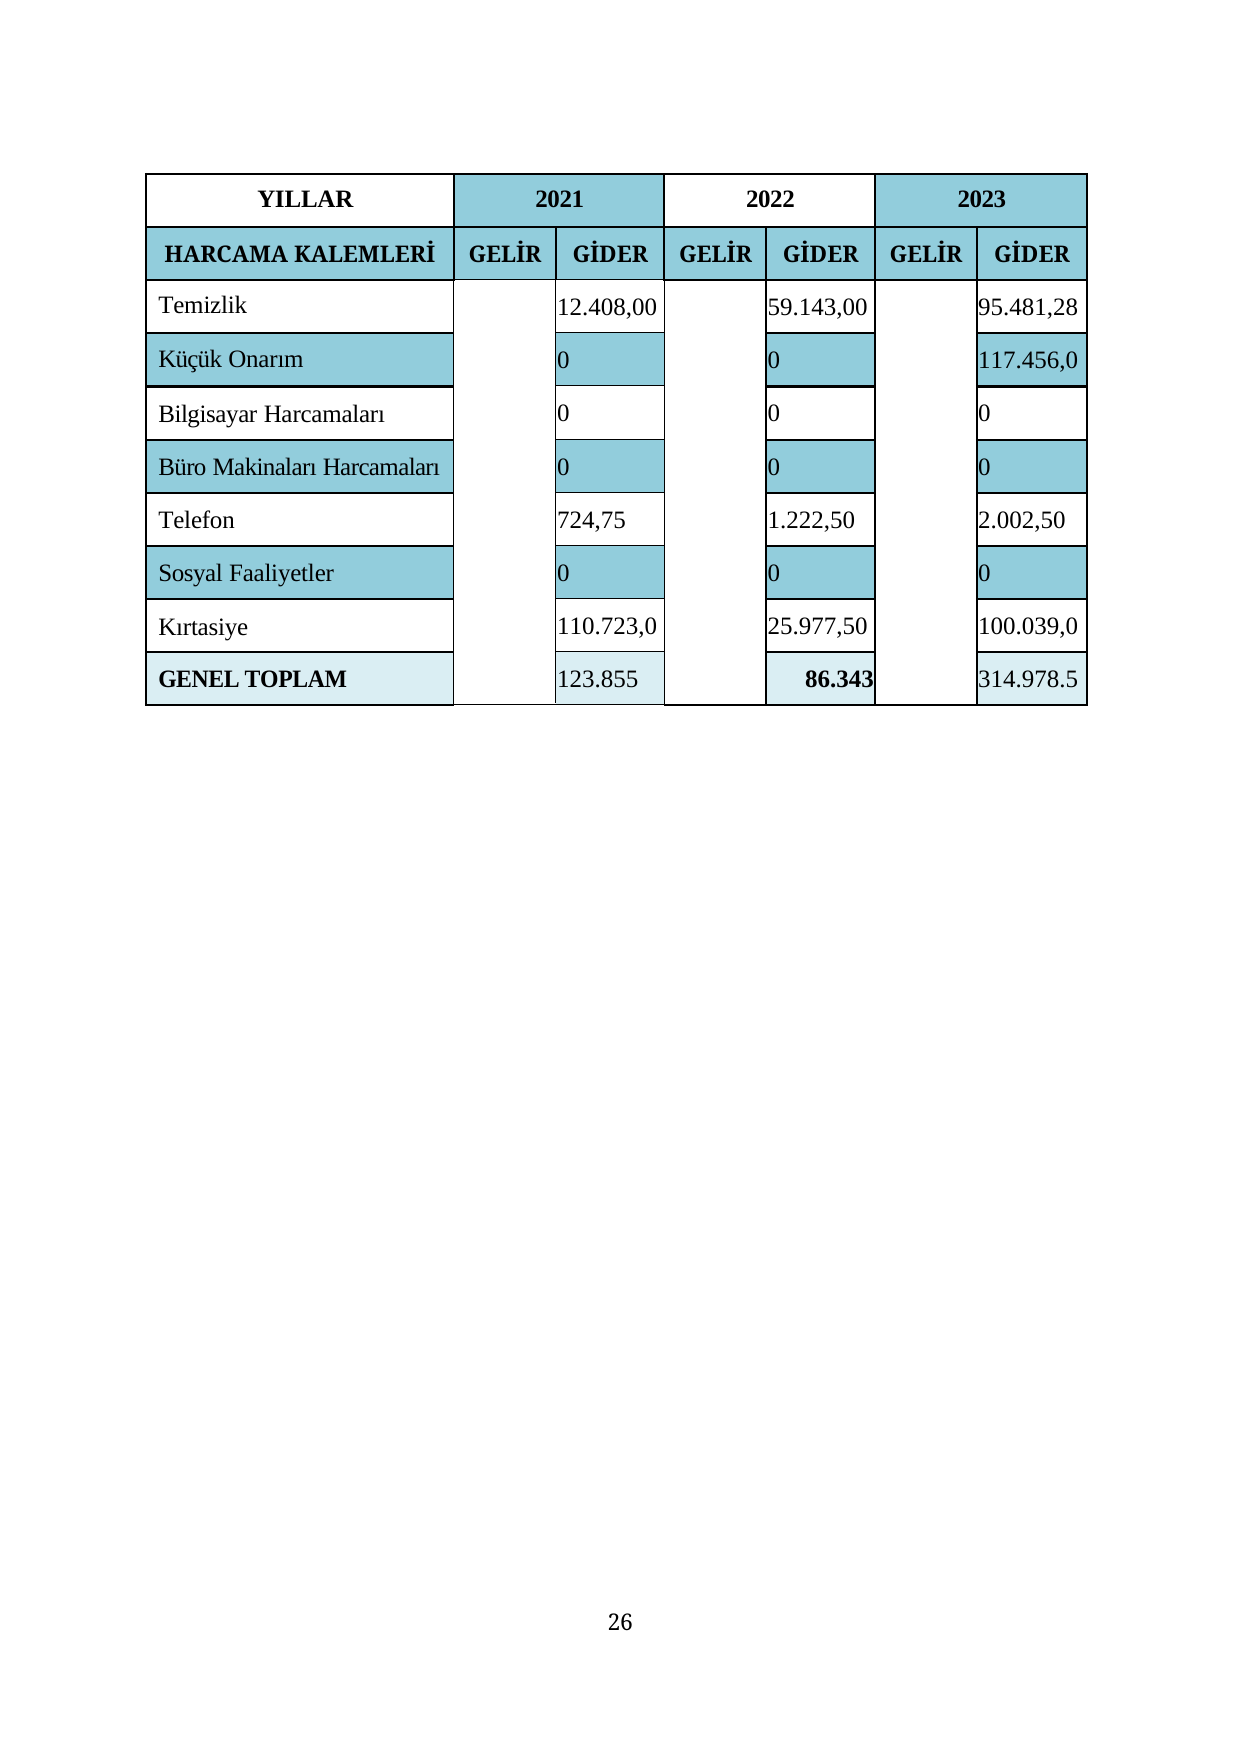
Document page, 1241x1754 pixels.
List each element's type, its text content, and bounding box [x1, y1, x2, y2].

table_cell 0 [978, 547, 1086, 598]
table_cell Büro Makinaları Harcamaları [147, 441, 453, 492]
table_cell 12.408,00 [556, 280, 664, 332]
table_header 2022 [665, 175, 874, 226]
table_cell 0 [767, 334, 874, 385]
table_cell 123.855 [556, 652, 664, 704]
table_header 2021 [455, 175, 663, 226]
table_cell Bilgisayar Harcamaları [147, 388, 453, 438]
table_cell GİDER [767, 228, 874, 279]
table_cell 0 [556, 440, 664, 492]
table_cell [454, 280, 556, 704]
table_cell 0 [556, 386, 664, 438]
table_cell 0 [767, 441, 874, 492]
table_cell 724,75 [556, 493, 664, 545]
table_cell 1.222,50 [767, 494, 874, 545]
table_cell 0 [556, 546, 664, 598]
table_cell Temizlik [147, 281, 453, 332]
table_cell Sosyal Faaliyetler [147, 547, 453, 598]
table_cell 2.002,50 [978, 494, 1086, 545]
table_cell GİDER [978, 228, 1086, 279]
table_cell HARCAMA KALEMLERİ [147, 228, 453, 279]
table_cell 95.481,28 [978, 281, 1086, 332]
table_cell Küçük Onarım [147, 334, 453, 385]
table_cell 0 [978, 441, 1086, 492]
table_cell [665, 281, 765, 704]
table_cell GELİR [665, 228, 765, 279]
table_cell Telefon [147, 494, 453, 545]
table_cell [876, 281, 976, 704]
table_header YILLAR [147, 175, 453, 226]
table_header 2023 [876, 175, 1086, 226]
table_cell Kırtasiye [147, 600, 453, 651]
table_cell 110.723,0 [556, 599, 664, 651]
table_cell 117.456,0 [978, 334, 1086, 385]
table_cell GELİR [876, 228, 976, 279]
table_cell GELİR [455, 228, 555, 279]
table_cell 59.143,00 [767, 281, 874, 332]
table_cell 25.977,50 [767, 600, 874, 651]
table_cell 314.978.5 [978, 653, 1086, 704]
table_cell 0 [767, 388, 874, 438]
table_cell 100.039,0 [978, 600, 1086, 651]
table_cell 0 [767, 547, 874, 598]
table_cell 0 [978, 388, 1086, 438]
table_cell GİDER [557, 228, 663, 279]
table_cell [767, 653, 874, 704]
table_cell 0 [556, 333, 664, 385]
table_cell GENEL TOPLAM [147, 653, 453, 704]
